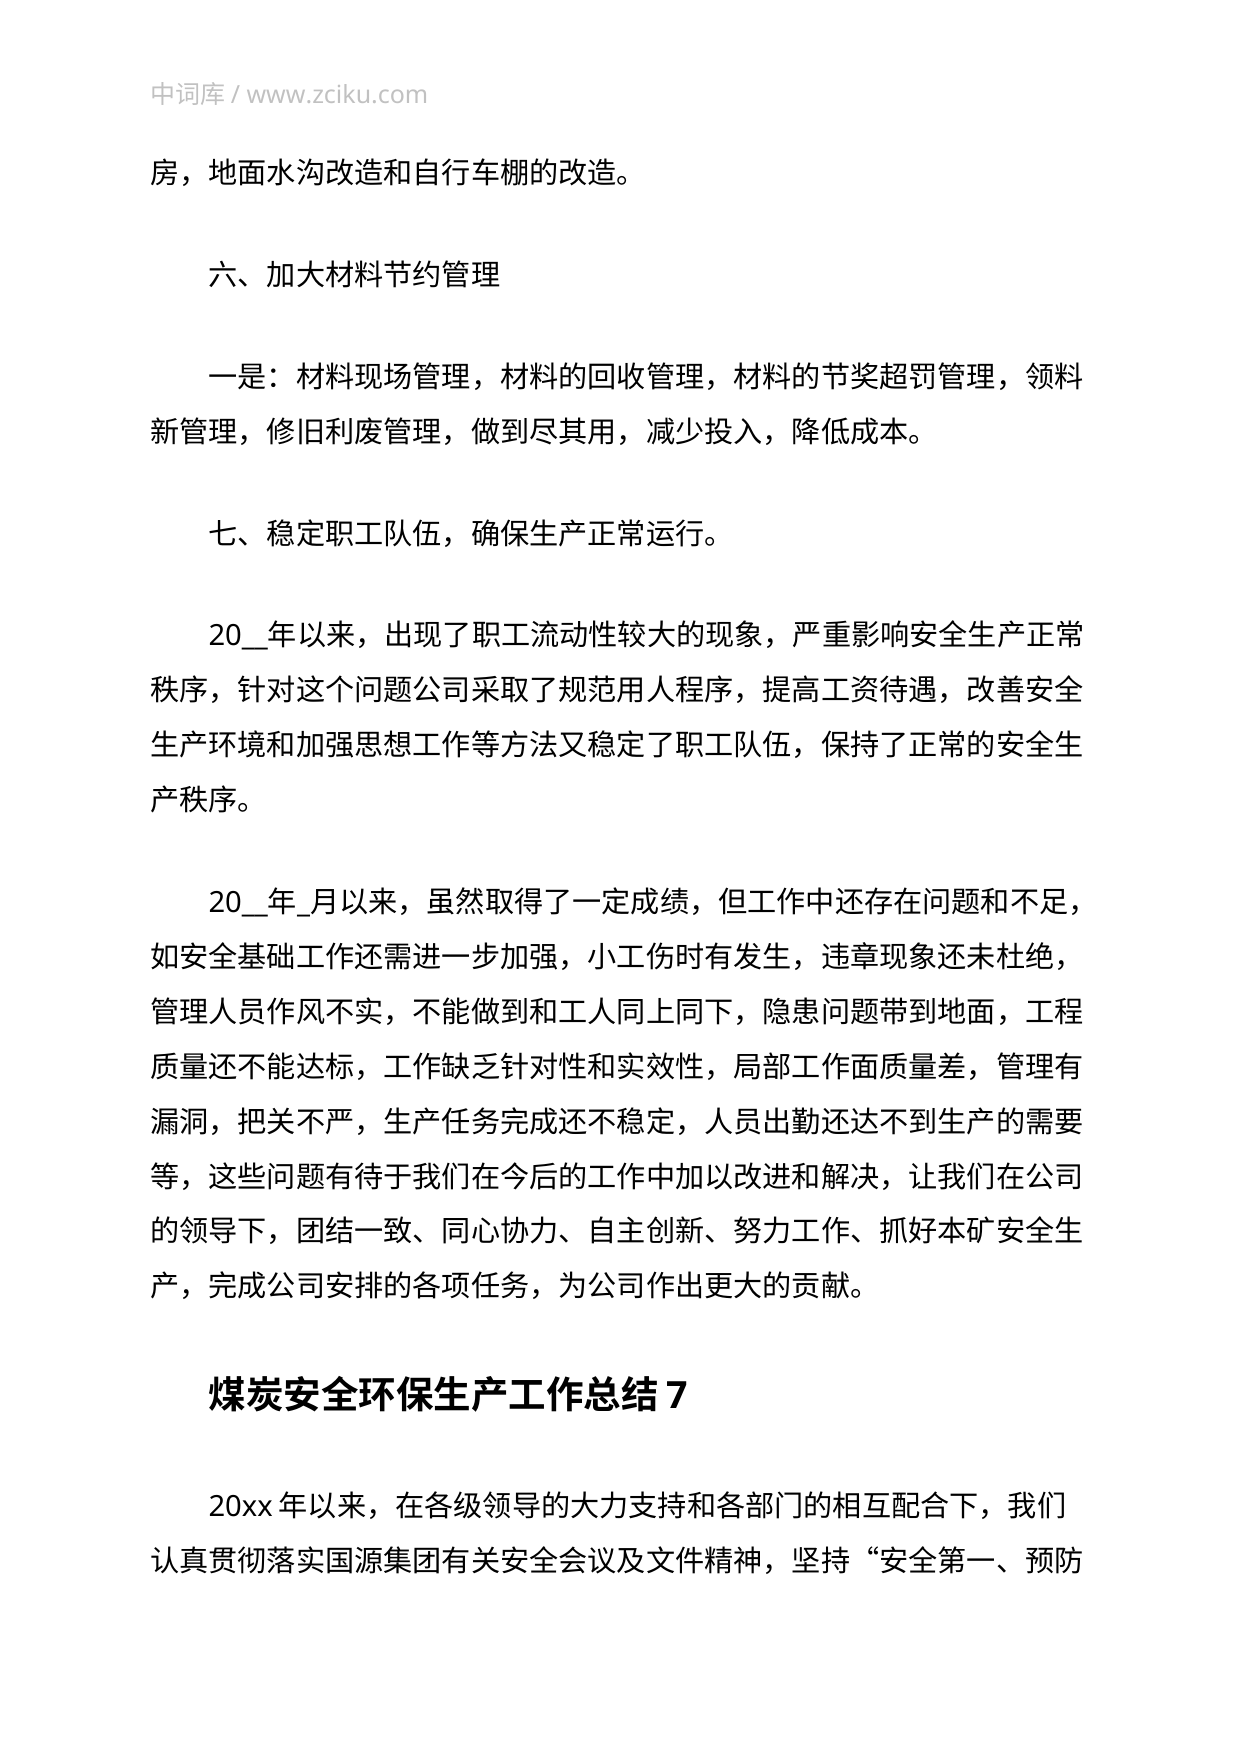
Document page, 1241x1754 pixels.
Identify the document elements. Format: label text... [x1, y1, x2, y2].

text 一是：材料现场管理，材料的回收管理，材料的节奖超罚管理，领料新管理，修旧利废管理，做到尽其用，减少投入，降低成本。 [150, 353, 1090, 451]
text 20__年_月以来，虽然取得了一定成绩，但工作中还存在问题和不足，如安全基础工作还需进一步加强，小工伤时有发生，违章现象还未杜绝，管理人员作风不实，不能做到和工人同上同下，隐患问题带到地面，工程质量还不能达标，工作缺乏针对性和实效性，局部工作面质量差，管理有漏洞，把关不严，生产任务完成还不稳定，人员出勤还达不到生产的需要等，这些问题有待于我们在今后的工作中加以改进和解决，让我们在公司的领导下，团结一致、同心协力、自主创新、努力工作、抓好本矿安全生产，完成公司安排的各项任务，为公司作出更大的贡献。 [150, 878, 1090, 1305]
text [150, 150, 1090, 192]
text 20__年以来，出现了职工流动性较大的现象，严重影响安全生产正常秩序，针对这个问题公司采取了规范用人程序，提高工资待遇，改善安全生产环境和加强思想工作等方法又稳定了职工队伍，保持了正常的安全生产秩序。 [150, 612, 1090, 819]
text 六、加大材料节约管理 [150, 252, 1090, 294]
text 煤炭安全环保生产工作总结7 [150, 1365, 1090, 1419]
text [150, 1482, 1090, 1579]
text 七、稳定职工队伍，确保生产正常运行。 [150, 510, 1090, 552]
